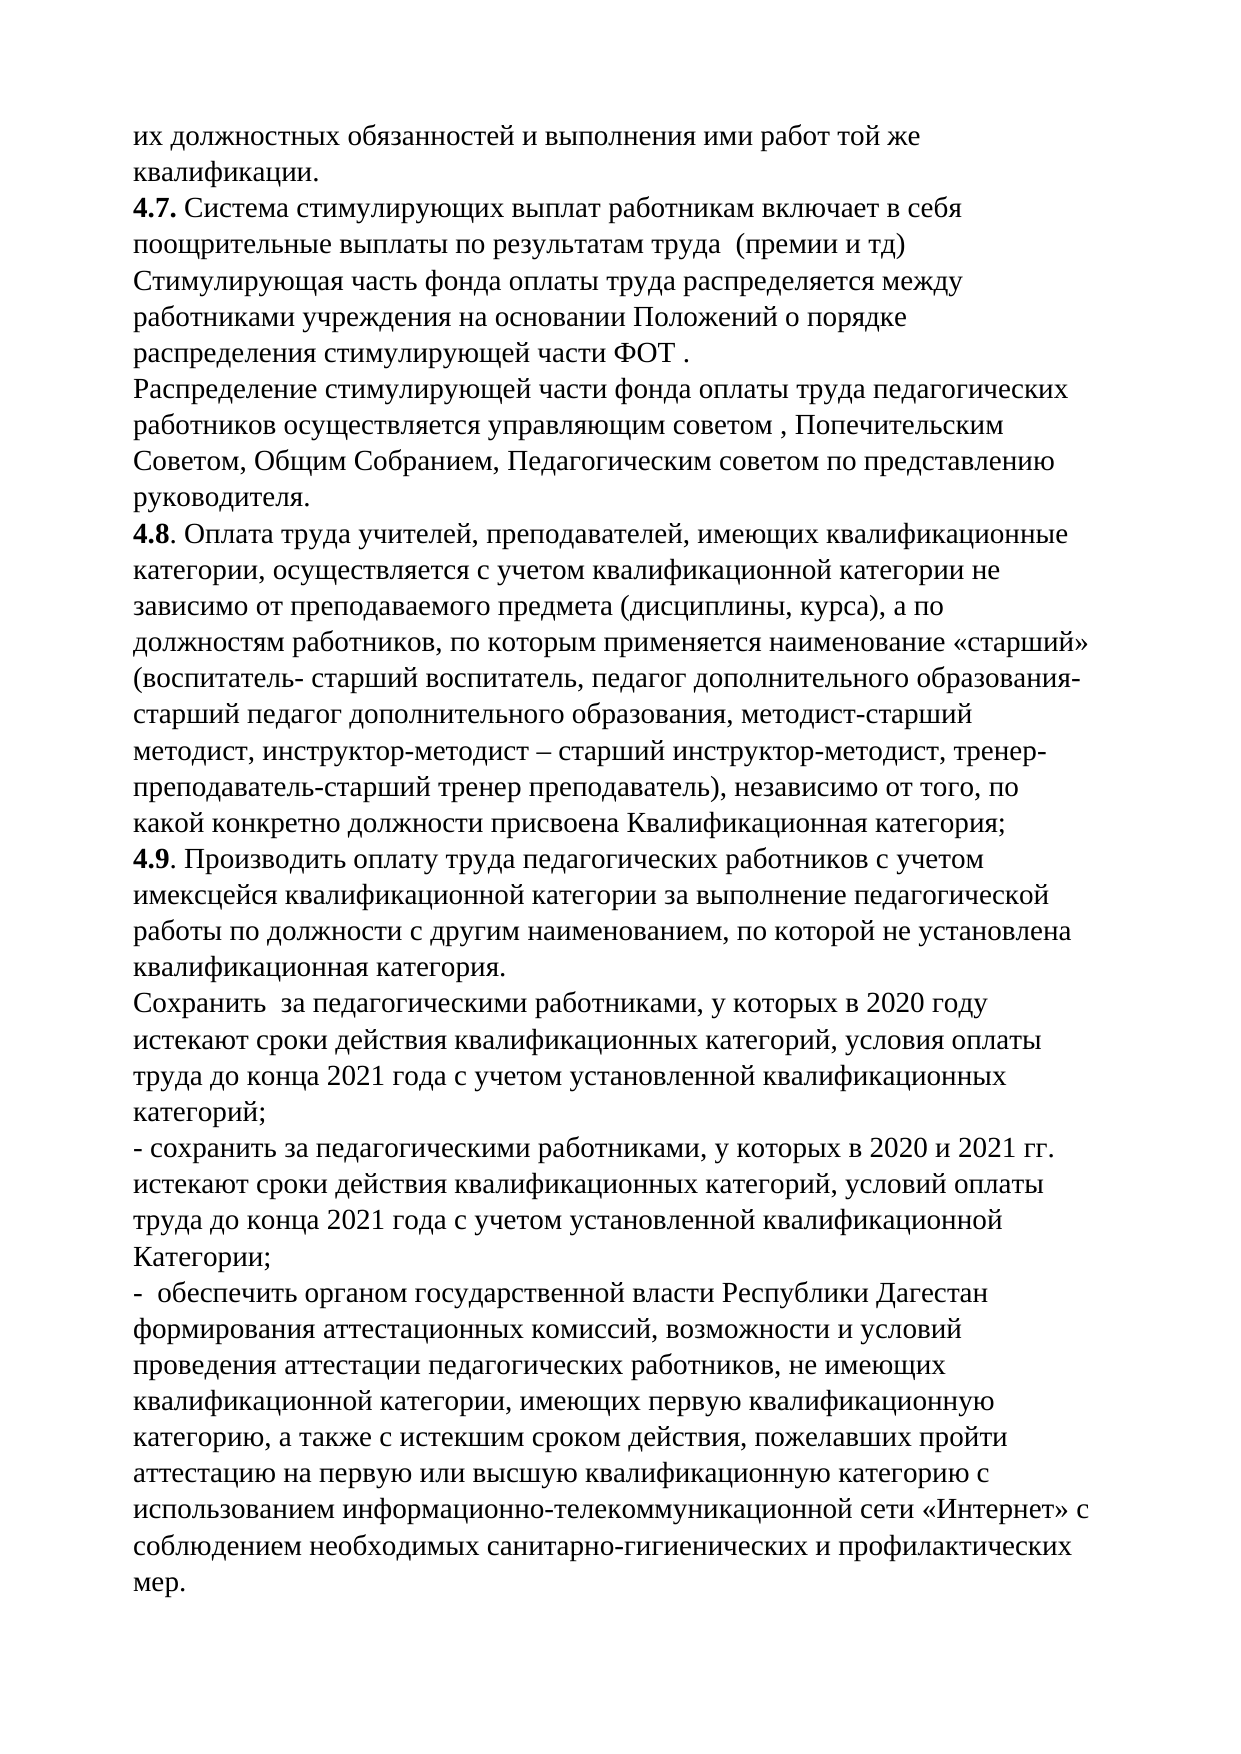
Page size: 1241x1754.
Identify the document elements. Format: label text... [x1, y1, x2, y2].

text - сохранить за педагогическими работниками, у которых в 2020 и 2021 гг. истекают сроки действия квалификационных категорий, условий оплаты труда до конца 2021 года с учетом установленной квалификационной Категории; [133, 1130, 1093, 1272]
text 4.9. Производить оплату труда педагогических работников с учетом имексцейся квалификационной категории за выполнение педагогической работы по должности с другим наименованием, по которой не установлена квалификационная категория. [133, 841, 1093, 983]
text - обеспечить органом государственной власти Республики Дагестан формирования аттестационных комиссий, возможности и условий проведения аттестации педагогических работников, не имеющих квалификационной категории, имеющих первую квалификационную категорию, а также с истекшим сроком действия, пожелавших пройти аттестацию на первую или высшую квалификационную категорию с использованием информационно-телекоммуникационной сети «Интернет» с соблюдением необходимых санитарно-гигиенических и профилактических мер. [133, 1275, 1093, 1597]
text 4.7. Система стимулирующих выплат работникам включает в себя поощрительные выплаты по результатам труда (премии и тд) [133, 190, 1093, 260]
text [133, 118, 1093, 188]
text 4.8. Оплата труда учителей, преподавателей, имеющих квалификационные категории, осуществляется с учетом квалификационной категории не зависимо от преподаваемого предмета (дисциплины, курса), а по должностям работников, по которым применяется наименование «старший» (воспитатель- старший воспитатель, педагог дополнительного образования-старший педагог дополнительного образования, методист-старший методист, инструктор-методист – старший инструктор-методист, тренер-преподаватель-старший тренер преподаватель), независимо от того, по какой конкретно должности присвоена Квалификационная категория; [133, 516, 1093, 838]
text Распределение стимулирующей части фонда оплаты труда педагогических работников осуществляется управляющим советом , Попечительским Советом, Общим Собранием, Педагогическим советом по представлению руководителя. [133, 371, 1093, 513]
text Стимулирующая часть фонда оплаты труда распределяется между работниками учреждения на основании Положений о порядке распределения стимулирующей части ФОТ . [133, 263, 1093, 368]
text Сохранить за педагогическими работниками, у которых в 2020 году истекают сроки действия квалификационных категорий, условия оплаты труда до конца 2021 года с учетом установленной квалификационных категорий; [133, 986, 1093, 1128]
